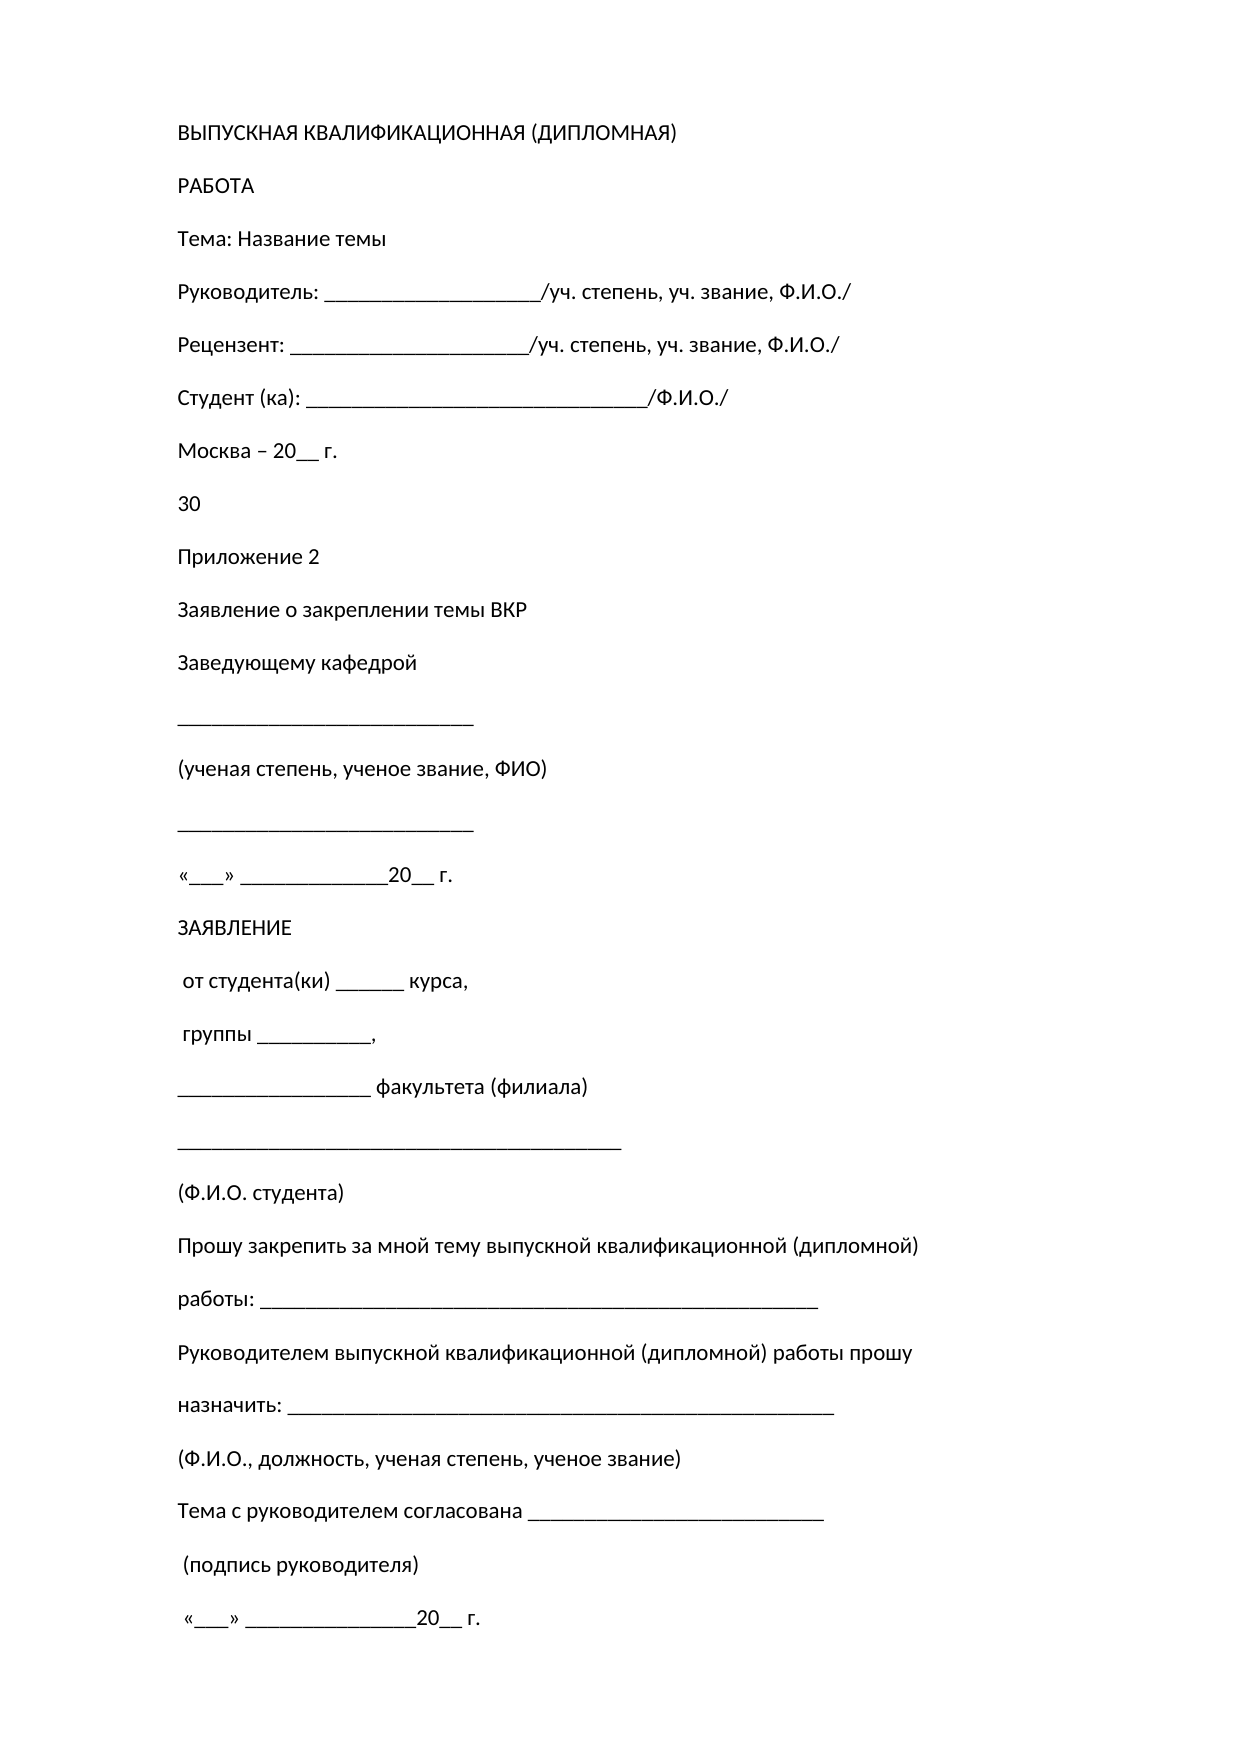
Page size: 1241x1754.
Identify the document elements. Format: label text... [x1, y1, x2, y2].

text группы __________, [177, 1019, 1152, 1047]
text (Ф.И.О., должность, ученая степень, ученое звание) [177, 1444, 1152, 1472]
text ВЫПУСКНАЯ КВАЛИФИКАЦИОННАЯ (ДИПЛОМНАЯ) [177, 118, 1152, 146]
text _______________________________________ [177, 1126, 1152, 1153]
text Заявление о закреплении темы ВКР [177, 595, 1152, 623]
text Москва – 20__ г. [177, 436, 1152, 464]
text (подпись руководителя) [177, 1550, 1152, 1578]
text Руководителем выпускной квалификационной (дипломной) работы прошу [177, 1338, 1152, 1366]
text __________________________ [177, 807, 1152, 835]
text (Ф.И.О. студента) [177, 1178, 1152, 1207]
text Приложение 2 [177, 542, 1152, 570]
text Рецензент: _____________________/уч. степень, уч. звание, Ф.И.О./ [177, 330, 1152, 358]
text Руководитель: ___________________/уч. степень, уч. звание, Ф.И.О./ [177, 277, 1152, 305]
text РАБОТА [177, 171, 1152, 199]
text (ученая степень, ученое звание, ФИО) [177, 754, 1152, 782]
text Тема: Название темы [177, 224, 1152, 252]
text Студент (ка): ______________________________/Ф.И.О./ [177, 383, 1152, 411]
text 30 [177, 489, 1152, 517]
text __________________________ [177, 701, 1152, 729]
text работы: _________________________________________________ [177, 1284, 1152, 1313]
text от студента(ки) ______ курса, [177, 966, 1152, 994]
text «___» _____________20__ г. [177, 860, 1152, 888]
text «___» _______________20__ г. [177, 1603, 1152, 1631]
text _________________ факультета (филиала) [177, 1072, 1152, 1101]
text Прошу закрепить за мной тему выпускной квалификационной (дипломной) [177, 1232, 1152, 1259]
text Заведующему кафедрой [177, 648, 1152, 676]
text Тема с руководителем согласована __________________________ [177, 1497, 1152, 1525]
text назначить: ________________________________________________ [177, 1391, 1152, 1419]
text ЗАЯВЛЕНИЕ [177, 913, 1152, 941]
